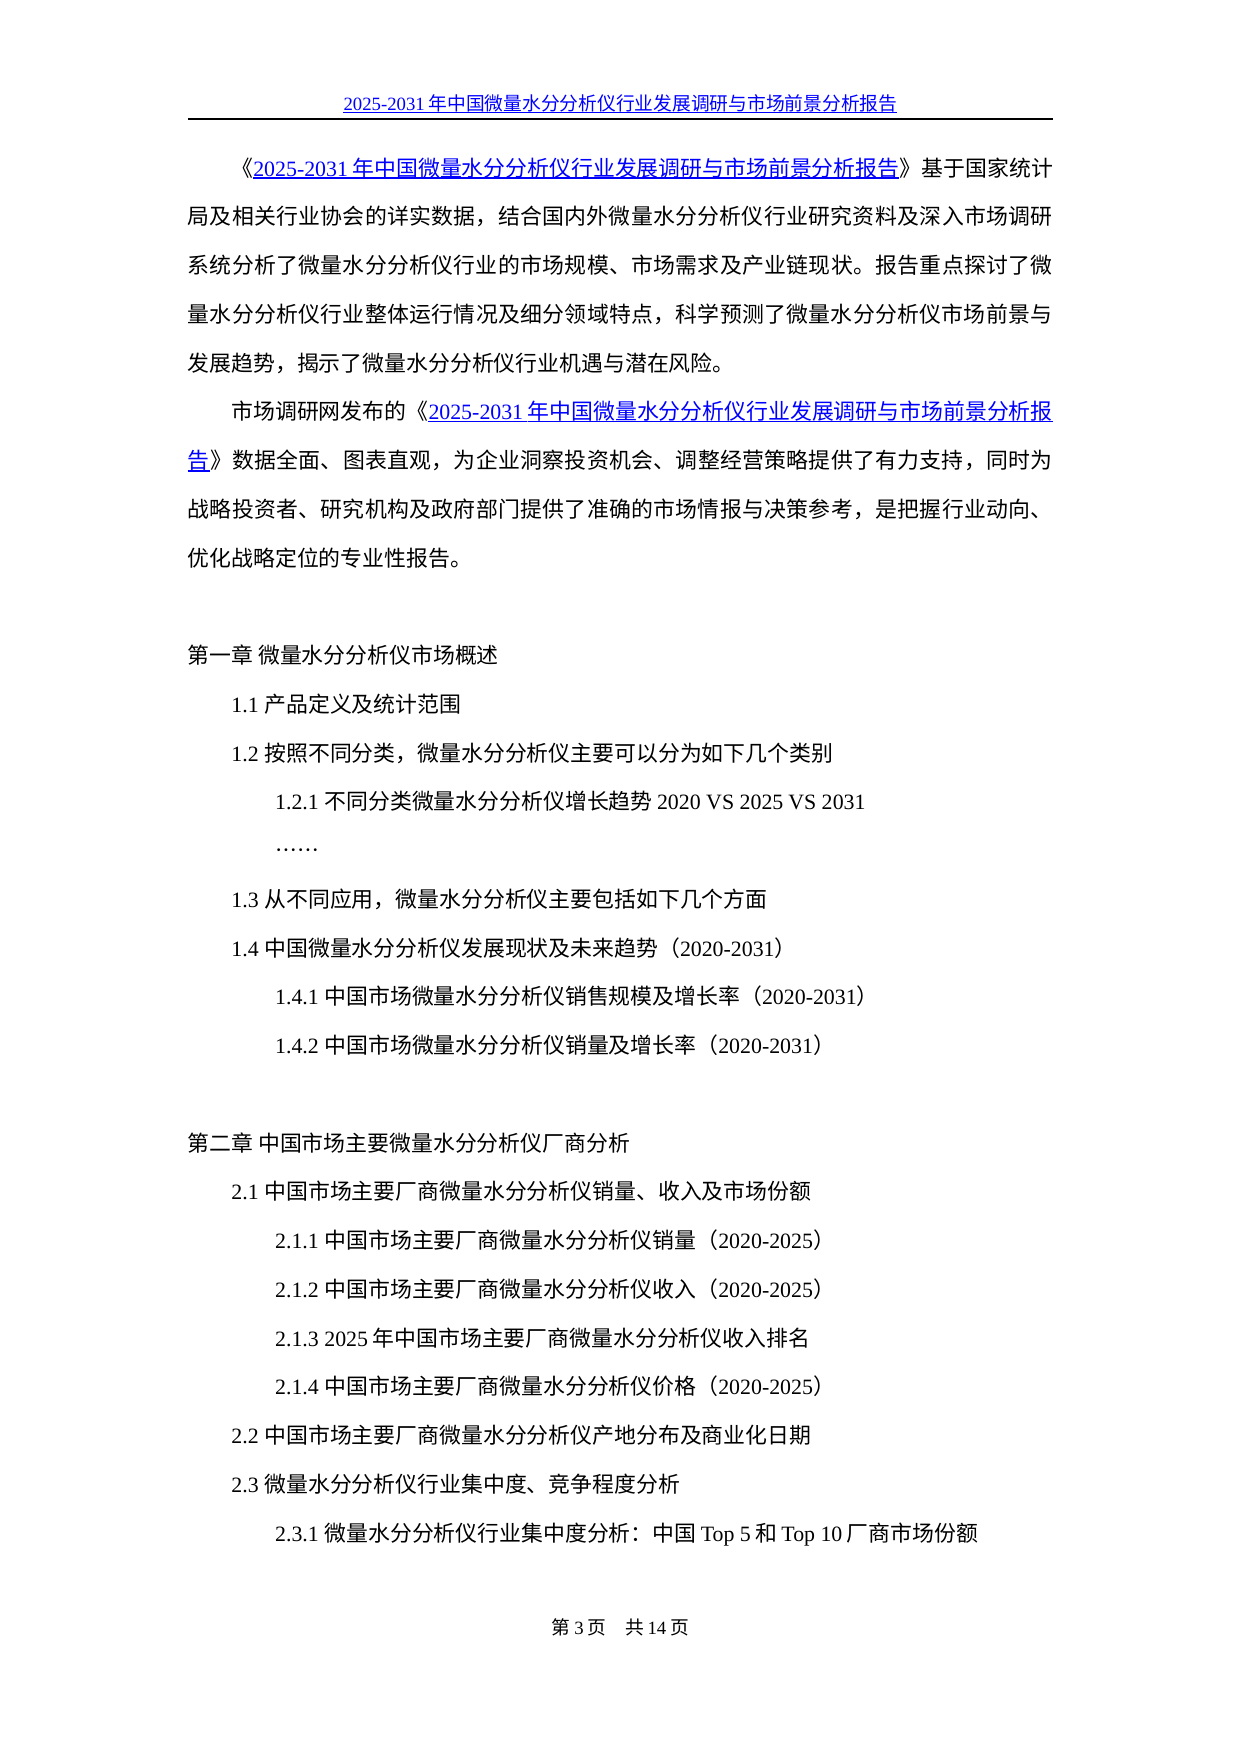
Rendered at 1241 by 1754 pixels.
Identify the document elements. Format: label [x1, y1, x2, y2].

text [187, 150, 1053, 1548]
